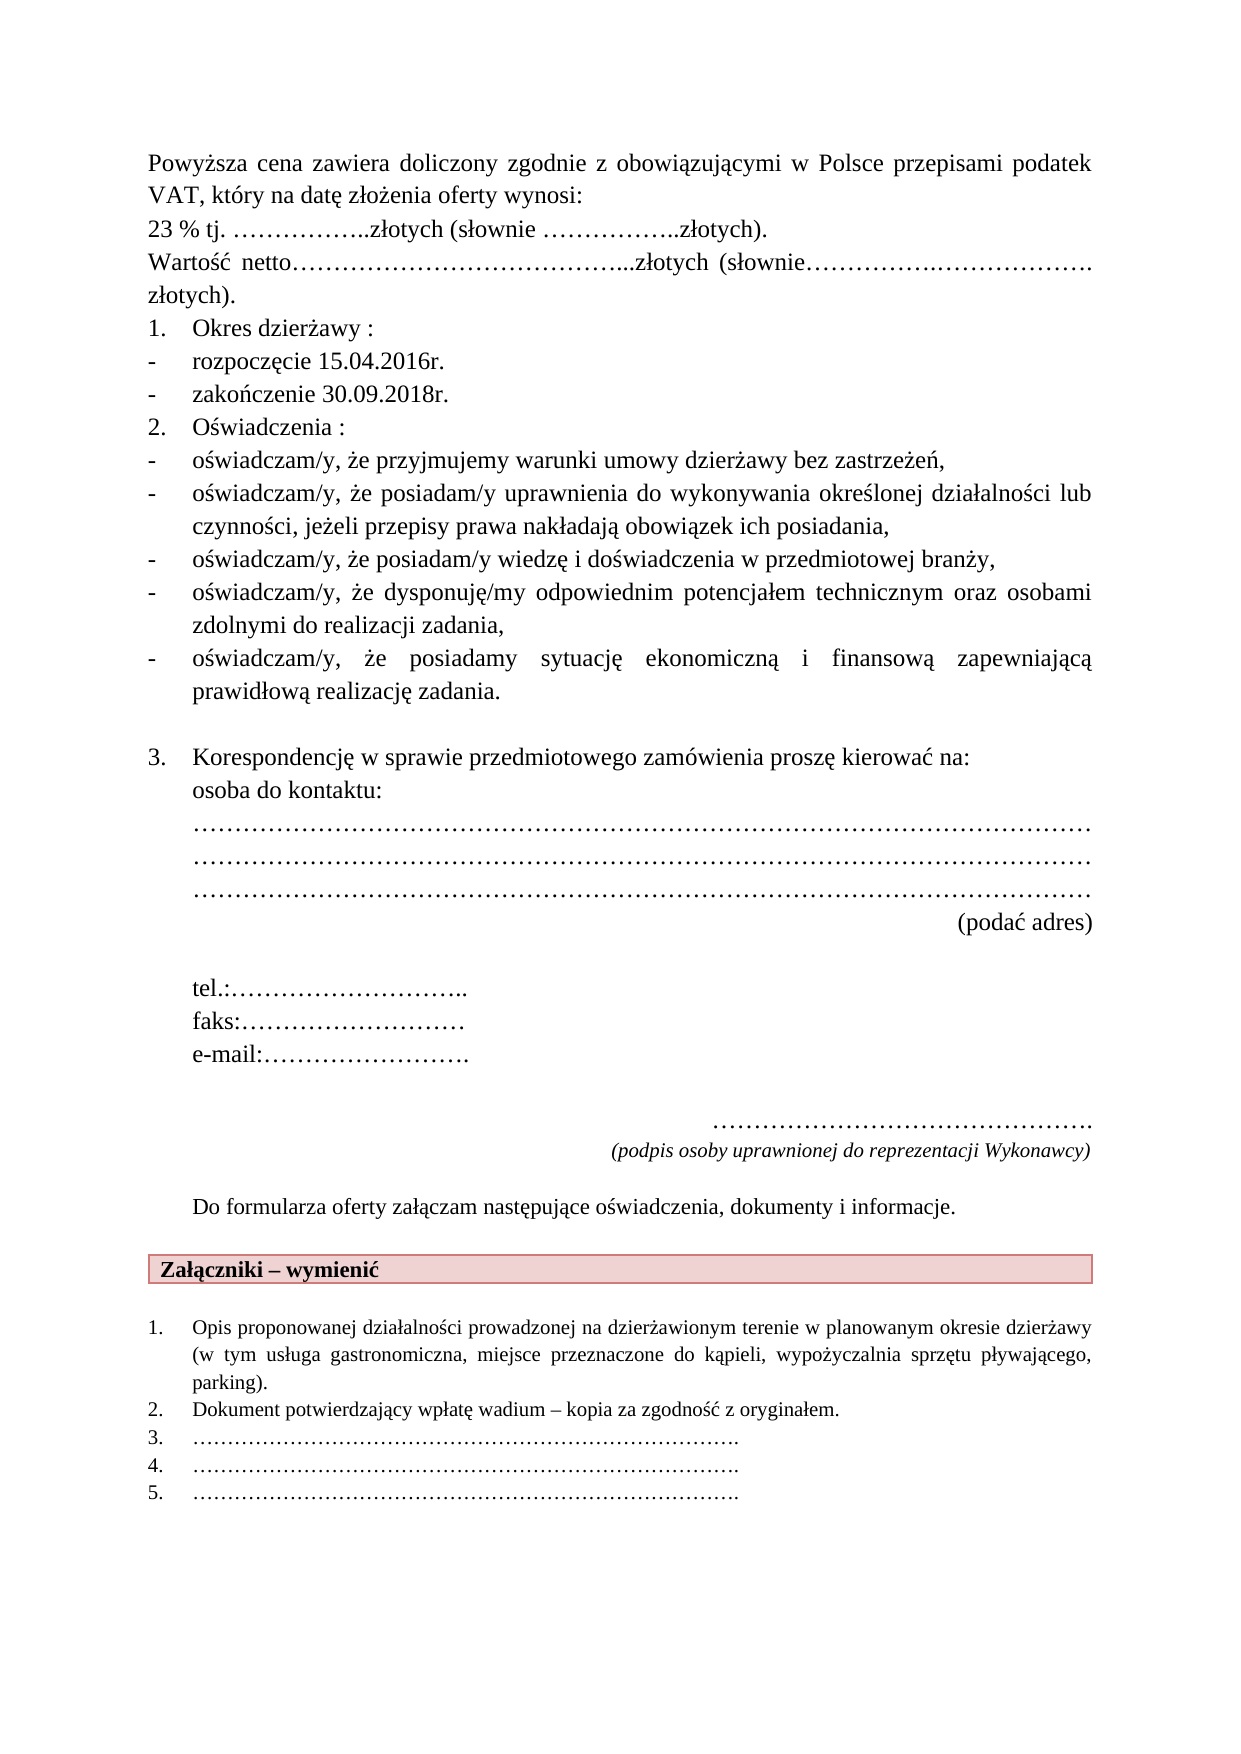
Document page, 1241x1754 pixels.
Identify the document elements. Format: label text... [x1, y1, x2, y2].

text Wartość netto…………………………………...złotych (słownie…………….………………. złotych). [148, 247, 1093, 308]
list zakończenie 30.09.2018r. [148, 379, 1093, 407]
list oświadczam/y, że przyjmujemy warunki umowy dzierżawy bez zastrzeżeń, [148, 445, 1093, 473]
table_header Załączniki – wymienić [150, 1256, 1091, 1282]
text ……………………………………………………………………………………………………………………………………………………………………………………………………………………………………………………………………………………………… [192, 808, 1093, 903]
text osoba do kontaktu: [192, 775, 1093, 804]
text faks:……………………… [192, 1006, 1093, 1035]
text (podpis osoby uprawnionej do reprezentacji Wykonawcy) [192, 1138, 1093, 1162]
list Okres dzierżawy : [148, 313, 1093, 341]
list rozpoczęcie 15.04.2016r. [148, 346, 1093, 374]
list Dokument potwierdzający wpłatę wadium – kopia za zgodność z oryginałem. [148, 1397, 1093, 1421]
text tel.:……………………….. [192, 973, 1093, 1002]
list ……………………………………………………………………. [148, 1480, 1093, 1504]
text ………………………………………. [192, 1105, 1093, 1134]
list ……………………………………………………………………. [148, 1453, 1093, 1477]
list ……………………………………………………………………. [148, 1425, 1093, 1449]
list oświadczam/y, że dysponuję/my odpowiednim potencjałem technicznym oraz osobami zdolnymi do realizacji zadania, [148, 577, 1093, 639]
list oświadczam/y, że posiadam/y wiedzę i doświadczenia w przedmiotowej branży, [148, 544, 1093, 573]
text e-mail:……………………. [192, 1039, 1093, 1068]
text Powyższa cena zawiera doliczony zgodnie z obowiązującymi w Polsce przepisami podatek VAT, który na datę złożenia oferty wynosi: [148, 148, 1093, 209]
list Korespondencję w sprawie przedmiotowego zamówienia proszę kierować na: [148, 742, 1093, 771]
list Opis proponowanej działalności prowadzonej na dzierżawionym terenie w planowanym okresie dzierżawy (w tym usługa gastronomiczna, miejsce przeznaczone do kąpieli, wypożyczalnia sprzętu pływającego, parking). [148, 1314, 1093, 1394]
list oświadczam/y, że posiadam/y uprawnienia do wykonywania określonej działalności lub czynności, jeżeli przepisy prawa nakładają obowiązek ich posiadania, [148, 478, 1093, 539]
text Do formularza oferty załączam następujące oświadczenia, dokumenty i informacje. [192, 1193, 1093, 1220]
text 23 % tj. ……………..złotych (słownie ……………..złotych). [148, 214, 1093, 242]
text (podać adres) [192, 907, 1093, 936]
list oświadczam/y, że posiadamy sytuację ekonomiczną i finansową zapewniającą prawidłową realizację zadania. [148, 643, 1093, 705]
list Oświadczenia : [148, 412, 1093, 441]
